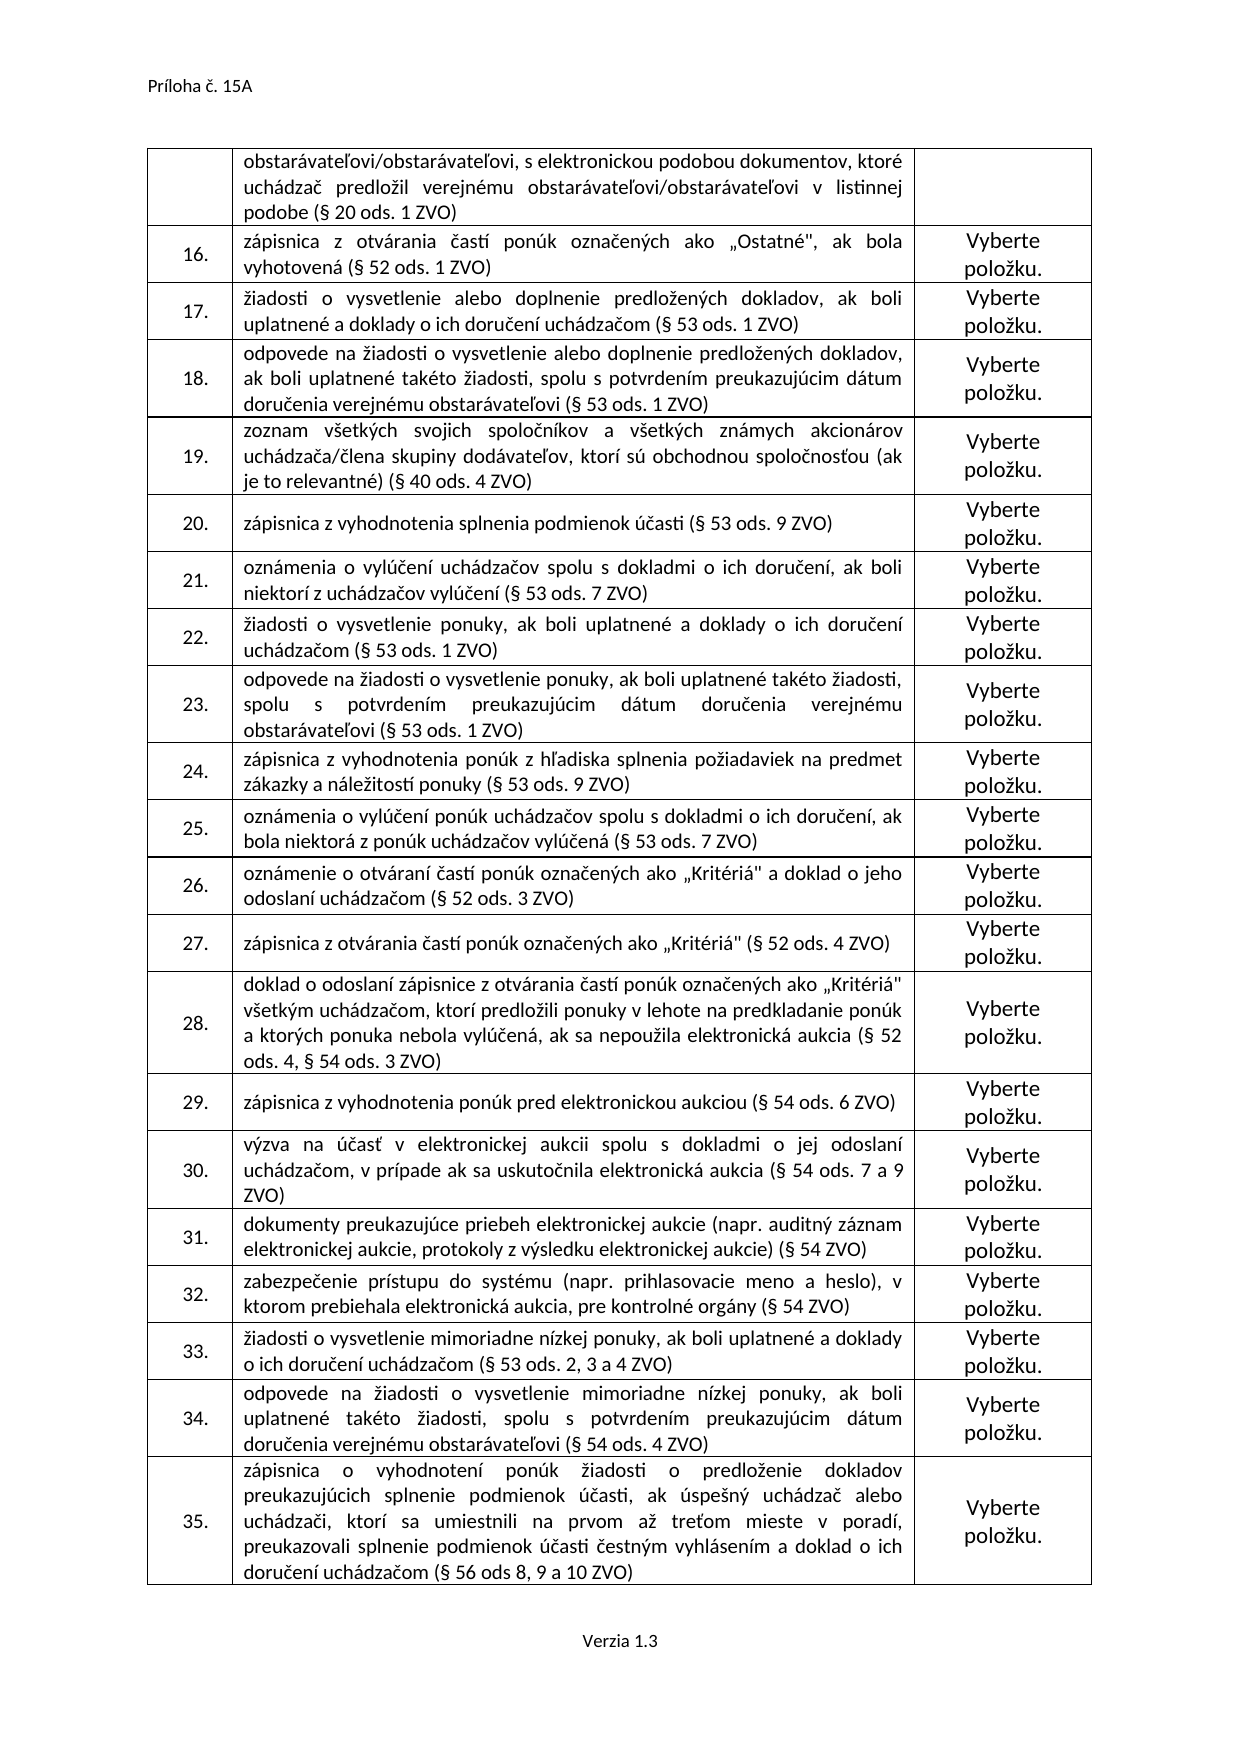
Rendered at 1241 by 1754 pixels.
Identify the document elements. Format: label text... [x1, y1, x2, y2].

table_cell oznámenia o vylúčení uchádzačov spolu s dokladmi o ich doručení, ak boli niektorí z uchádzačov vylúčení (§ 53 ods. 7 ZVO) [233, 552, 914, 608]
table_cell [148, 283, 232, 339]
table_cell zápisnica z otvárania častí ponúk označených ako „Kritériá" (§ 52 ods. 4 ZVO) [233, 915, 914, 971]
table_cell zabezpečenie prístupu do systému (napr. prihlasovacie meno a heslo), v ktorom prebiehala elektronická aukcia, pre kontrolné orgány (§ 54 ZVO) [233, 1266, 914, 1322]
table_cell zápisnica o vyhodnotení ponúk žiadosti o predloženie dokladov preukazujúcich splnenie podmienok účasti, ak úspešný uchádzač alebo uchádzači, ktorí sa umiestnili na prvom až treťom mieste v poradí, preukazovali splnenie podmienok účasti čestným vyhlásením a doklad o ich doručení uchádzačom (§ 56 ods 8, 9 a 10 ZVO) [233, 1457, 914, 1584]
table_cell [148, 149, 232, 225]
table_cell doklad o odoslaní zápisnice z otvárania častí ponúk označených ako „Kritériá" všetkým uchádzačom, ktorí predložili ponuky v lehote na predkladanie ponúk a ktorých ponuka nebola vylúčená, ak sa nepoužila elektronická aukcia (§ 52 ods. 4, § 54 ods. 3 ZVO) [233, 972, 914, 1073]
table_cell [148, 1457, 232, 1584]
table_cell zoznam všetkých svojich spoločníkov a všetkých známych akcionárov uchádzača/člena skupiny dodávateľov, ktorí sú obchodnou spoločnosťou (ak je to relevantné) (§ 40 ods. 4 ZVO) [233, 418, 914, 494]
table_cell [148, 1074, 232, 1130]
table_cell [148, 418, 232, 494]
table_cell [148, 1323, 232, 1379]
table_cell zápisnica z otvárania častí ponúk označených ako „Ostatné", ak bola vyhotovená (§ 52 ods. 1 ZVO) [233, 226, 914, 282]
table_cell [148, 972, 232, 1073]
table_cell dokumenty preukazujúce priebeh elektronickej aukcie (napr. auditný záznam elektronickej aukcie, protokoly z výsledku elektronickej aukcie) (§ 54 ZVO) [233, 1209, 914, 1265]
table_cell [148, 858, 232, 913]
table_cell [148, 1266, 232, 1322]
table_cell [148, 1209, 232, 1265]
table_cell odpovede na žiadosti o vysvetlenie alebo doplnenie predložených dokladov, ak boli uplatnené takéto žiadosti, spolu s potvrdením preukazujúcim dátum doručenia verejnému obstarávateľovi (§ 53 ods. 1 ZVO) [233, 340, 914, 416]
table_cell [148, 915, 232, 971]
table_cell zápisnica z vyhodnotenia ponúk pred elektronickou aukciou (§ 54 ods. 6 ZVO) [233, 1074, 914, 1130]
table_cell [148, 226, 232, 282]
table_cell žiadosti o vysvetlenie ponuky, ak boli uplatnené a doklady o ich doručení uchádzačom (§ 53 ods. 1 ZVO) [233, 609, 914, 665]
table_cell zápisnica z vyhodnotenia ponúk z hľadiska splnenia požiadaviek na predmet zákazky a náležitostí ponuky (§ 53 ods. 9 ZVO) [233, 743, 914, 799]
table_cell [148, 1380, 232, 1456]
table_cell oznámenie o otváraní častí ponúk označených ako „Kritériá" a doklad o jeho odoslaní uchádzačom (§ 52 ods. 3 ZVO) [233, 858, 914, 913]
table_cell [148, 666, 232, 742]
table_cell [148, 340, 232, 416]
table_cell [148, 743, 232, 799]
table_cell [233, 149, 914, 225]
table_cell zápisnica z vyhodnotenia splnenia podmienok účasti (§ 53 ods. 9 ZVO) [233, 495, 914, 551]
table_cell [148, 800, 232, 856]
table_cell [148, 609, 232, 665]
table_cell žiadosti o vysvetlenie alebo doplnenie predložených dokladov, ak boli uplatnené a doklady o ich doručení uchádzačom (§ 53 ods. 1 ZVO) [233, 283, 914, 339]
table_cell odpovede na žiadosti o vysvetlenie mimoriadne nízkej ponuky, ak boli uplatnené takéto žiadosti, spolu s potvrdením preukazujúcim dátum doručenia verejnému obstarávateľovi (§ 54 ods. 4 ZVO) [233, 1380, 914, 1456]
table_cell žiadosti o vysvetlenie mimoriadne nízkej ponuky, ak boli uplatnené a doklady o ich doručení uchádzačom (§ 53 ods. 2, 3 a 4 ZVO) [233, 1323, 914, 1379]
table_cell [148, 495, 232, 551]
table_cell odpovede na žiadosti o vysvetlenie ponuky, ak boli uplatnené takéto žiadosti, spolu s potvrdením preukazujúcim dátum doručenia verejnému obstarávateľovi (§ 53 ods. 1 ZVO) [233, 666, 914, 742]
table_cell výzva na účasť v elektronickej aukcii spolu s dokladmi o jej odoslaní uchádzačom, v prípade ak sa uskutočnila elektronická aukcia (§ 54 ods. 7 a 9 ZVO) [233, 1131, 914, 1208]
table_cell [148, 1131, 232, 1208]
table_cell [148, 552, 232, 608]
table_cell oznámenia o vylúčení ponúk uchádzačov spolu s dokladmi o ich doručení, ak bola niektorá z ponúk uchádzačov vylúčená (§ 53 ods. 7 ZVO) [233, 800, 914, 856]
